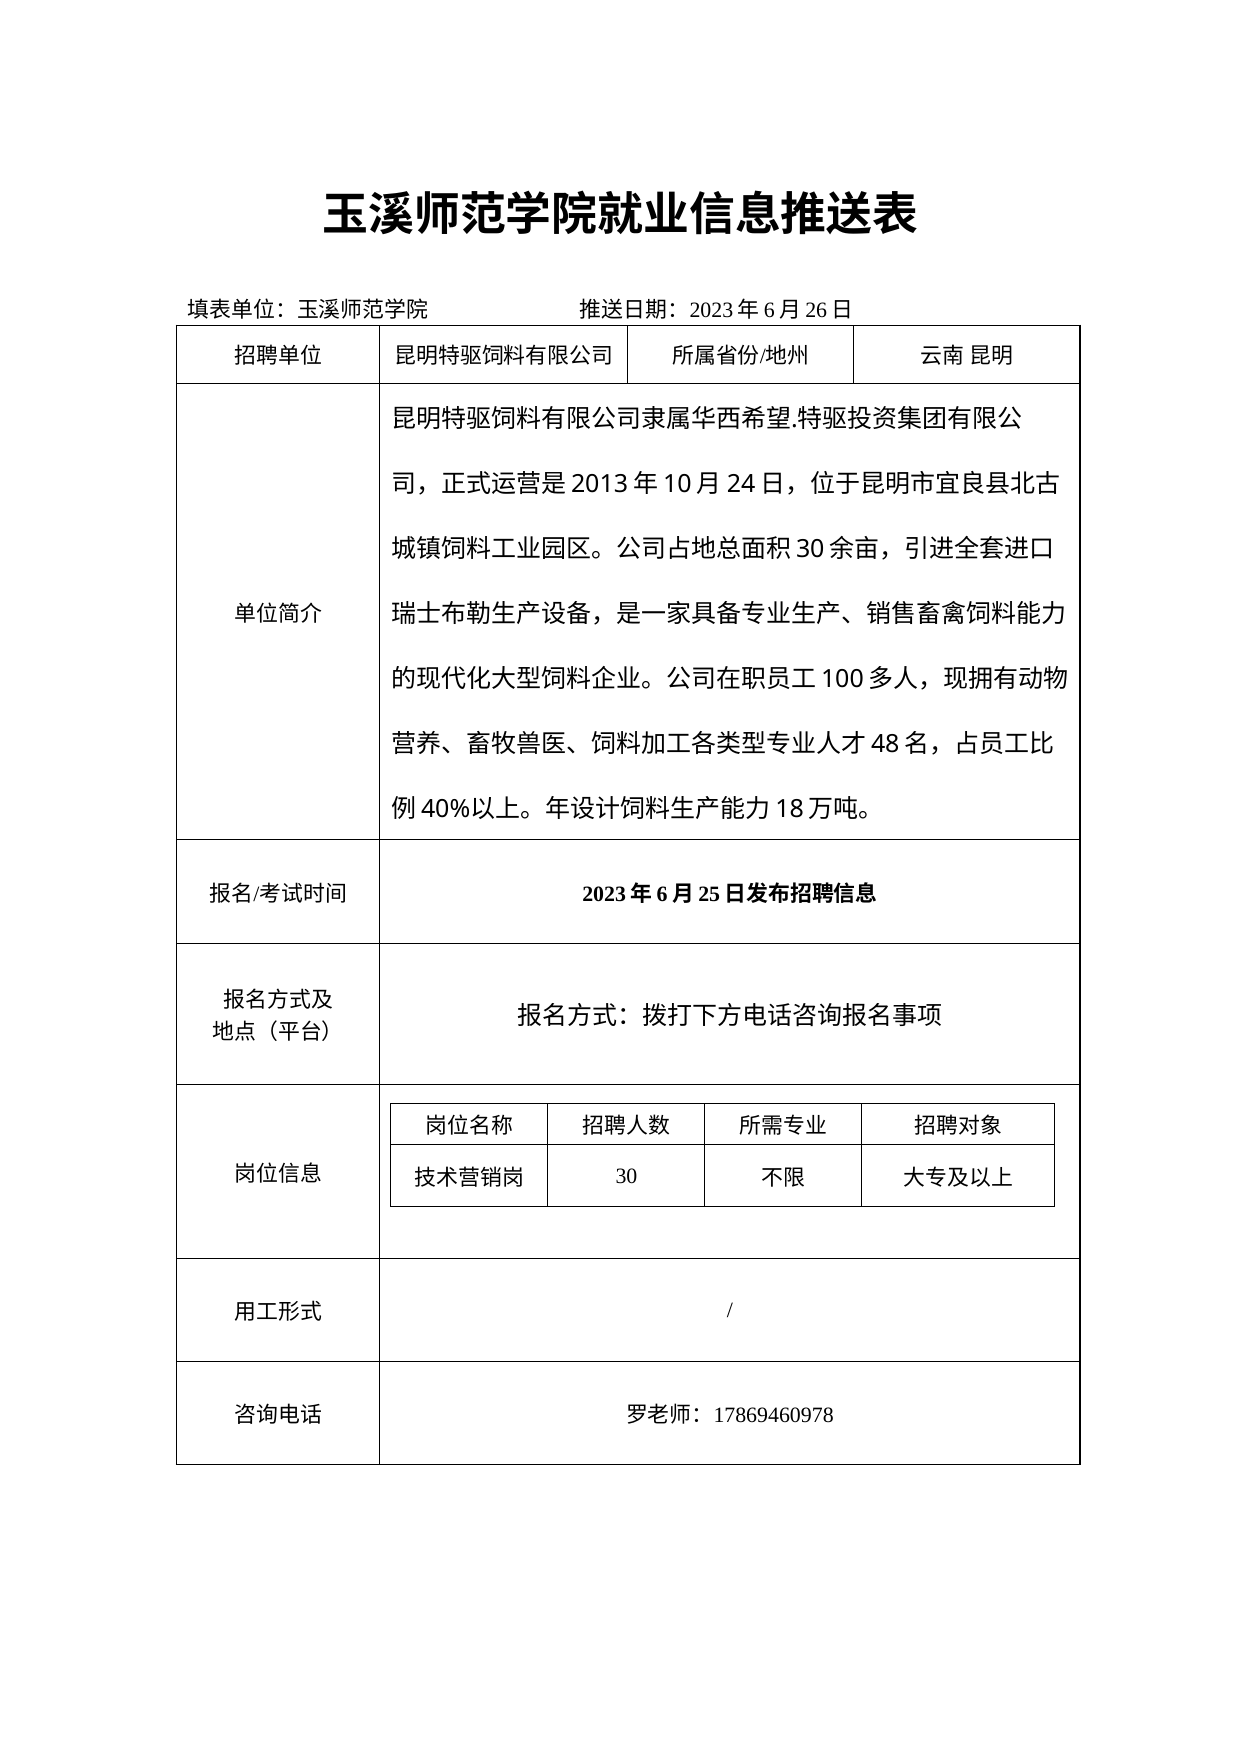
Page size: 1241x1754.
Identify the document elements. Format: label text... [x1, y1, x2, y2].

table_cell 2023年6月25日发布招聘信息 [380, 840, 1079, 943]
table_cell 咨询电话 [177, 1362, 379, 1464]
text 玉溪师范学院就业信息推送表 [187, 162, 1053, 259]
table_header 招聘单位 [177, 326, 379, 383]
table_header 云南 昆明 [854, 326, 1079, 383]
table_header 所属省份/地州 [628, 326, 853, 383]
table_cell 单位简介 [177, 384, 379, 839]
table_cell [380, 1085, 1079, 1258]
table_cell 昆明特驱饲料有限公司隶属华西希望.特驱投资集团有限公司，正式运营是2013年10月24日，位于昆明市宜良县北古城镇饲料工业园区。公司占地总面积30余亩，引进全套进口瑞士布勒生产设备，是一家具备专业生产、销售畜禽饲料能力的现代化大型饲料企业。公司在职员工100多人，现拥有动物营养、畜牧兽医、饲料加工各类型专业人才48名，占员工比例40%以上。年设计饲料生产能力18万吨。 [380, 384, 1079, 839]
table_cell / [380, 1259, 1079, 1361]
table_cell 罗老师：17869460978 [380, 1362, 1079, 1464]
table_cell 报名方式及 地点（平台） [177, 944, 379, 1083]
table_cell 报名方式：拨打下方电话咨询报名事项 [380, 944, 1079, 1083]
table_cell 报名/考试时间 [177, 840, 379, 943]
table_cell 岗位信息 [177, 1085, 379, 1258]
text 填表单位：玉溪师范学院 推送日期：2023年6月26日 [187, 292, 1053, 324]
table_header 昆明特驱饲料有限公司 [380, 326, 627, 383]
table_cell 用工形式 [177, 1259, 379, 1361]
